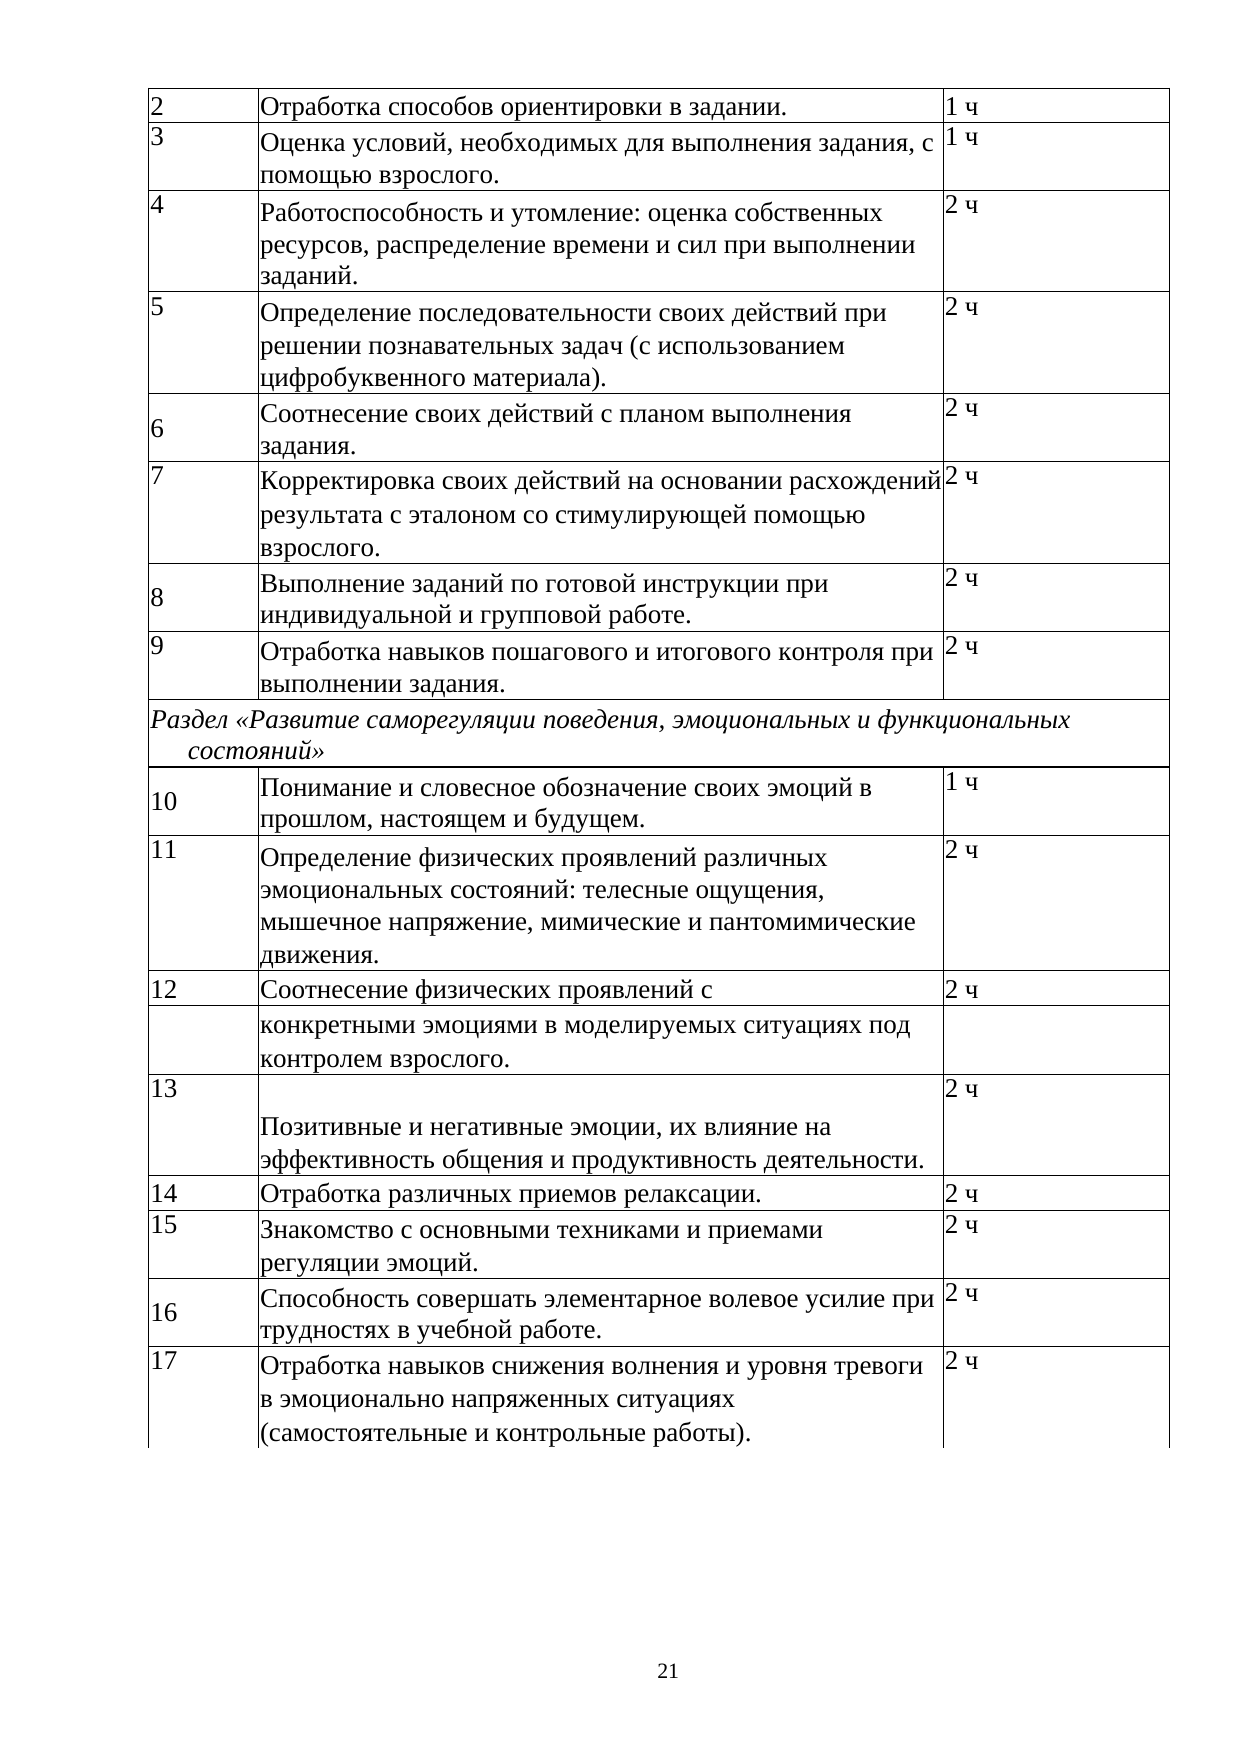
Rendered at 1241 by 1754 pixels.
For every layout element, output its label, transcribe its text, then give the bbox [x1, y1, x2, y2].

table_cell 2 ч [944, 1075, 1169, 1175]
table_cell 2 ч [944, 1279, 1169, 1346]
table_cell Работоспособность и утомление: оценка собственных ресурсов, распределение времени и сил при выполнении заданий. [259, 191, 943, 291]
table_cell Определение физических проявлений различных эмоциональных состояний: телесные ощущения, мышечное напряжение, мимические и пантомимические движения. [259, 836, 943, 970]
table_cell Позитивные и негативные эмоции, их влияние на эффективность общения и продуктивность деятельности. [259, 1075, 943, 1175]
table_cell 4 [149, 191, 258, 291]
table_cell 2 ч [944, 836, 1169, 970]
table_cell Раздел «Развитие саморегуляции поведения, эмоциональных и функциональных состояний» [149, 700, 1169, 766]
table_header 2 [149, 89, 258, 122]
table_cell Знакомство с основными техниками и приемами регуляции эмоций. [259, 1211, 943, 1278]
table_cell Понимание и словесное обозначение своих эмоций в прошлом, настоящем и будущем. [259, 768, 943, 834]
table_cell Определение последовательности своих действий при решении познавательных задач (с использованием цифробуквенного материала). [259, 292, 943, 393]
table_cell Отработка навыков пошагового и итогового контроля при выполнении задания. [259, 632, 943, 699]
table_cell Корректировка своих действий на основании расхождений результата с эталоном со стимулирующей помощью взрослого. [259, 462, 943, 563]
table_cell 2 ч [944, 632, 1169, 699]
text 21 [144, 1658, 1192, 1683]
table_cell [944, 1006, 1169, 1074]
table_cell [149, 1006, 258, 1074]
table_cell 2 ч [944, 971, 1169, 1005]
table_cell 2 ч [944, 1211, 1169, 1278]
table_cell 10 [149, 768, 258, 834]
table_cell 12 [149, 971, 258, 1005]
table_cell Оценка условий, необходимых для выполнения задания, с помощью взрослого. [259, 123, 943, 190]
table_cell 2 ч [944, 394, 1169, 461]
table_cell 2 ч [944, 292, 1169, 393]
table_cell 1 ч [944, 768, 1169, 834]
table_cell Отработка различных приемов релаксации. [259, 1176, 943, 1209]
table_cell Соотнесение своих действий с планом выполнения задания. [259, 394, 943, 461]
table_cell 5 [149, 292, 258, 393]
table_header 1 ч [944, 89, 1169, 122]
table_cell 2 ч [944, 1176, 1169, 1209]
table_cell 2 ч [944, 462, 1169, 563]
table_cell 2 ч [944, 564, 1169, 631]
table_cell 8 [149, 564, 258, 631]
table_cell 11 [149, 836, 258, 970]
table_cell 2 ч [944, 191, 1169, 291]
table_cell 1 ч [944, 123, 1169, 190]
table_cell Выполнение заданий по готовой инструкции при индивидуальной и групповой работе. [259, 564, 943, 631]
table_cell 15 [149, 1211, 258, 1278]
table_cell 6 [149, 394, 258, 461]
table_cell Отработка навыков снижения волнения и уровня тревоги в эмоционально напряженных ситуациях (самостоятельные и контрольные работы). [259, 1347, 943, 1448]
table_cell 7 [149, 462, 258, 563]
table_header Отработка способов ориентировки в задании. [259, 89, 943, 122]
table_cell 3 [149, 123, 258, 190]
table_cell 14 [149, 1176, 258, 1209]
table_cell 2 ч [944, 1347, 1169, 1448]
table_cell 17 [149, 1347, 258, 1448]
table_cell Соотнесение физических проявлений с [259, 971, 943, 1005]
table_cell 9 [149, 632, 258, 699]
table_cell Способность совершать элементарное волевое усилие при трудностях в учебной работе. [259, 1279, 943, 1346]
table_cell 13 [149, 1075, 258, 1175]
table_cell конкретными эмоциями в моделируемых ситуациях под контролем взрослого. [259, 1006, 943, 1074]
table_cell 16 [149, 1279, 258, 1346]
